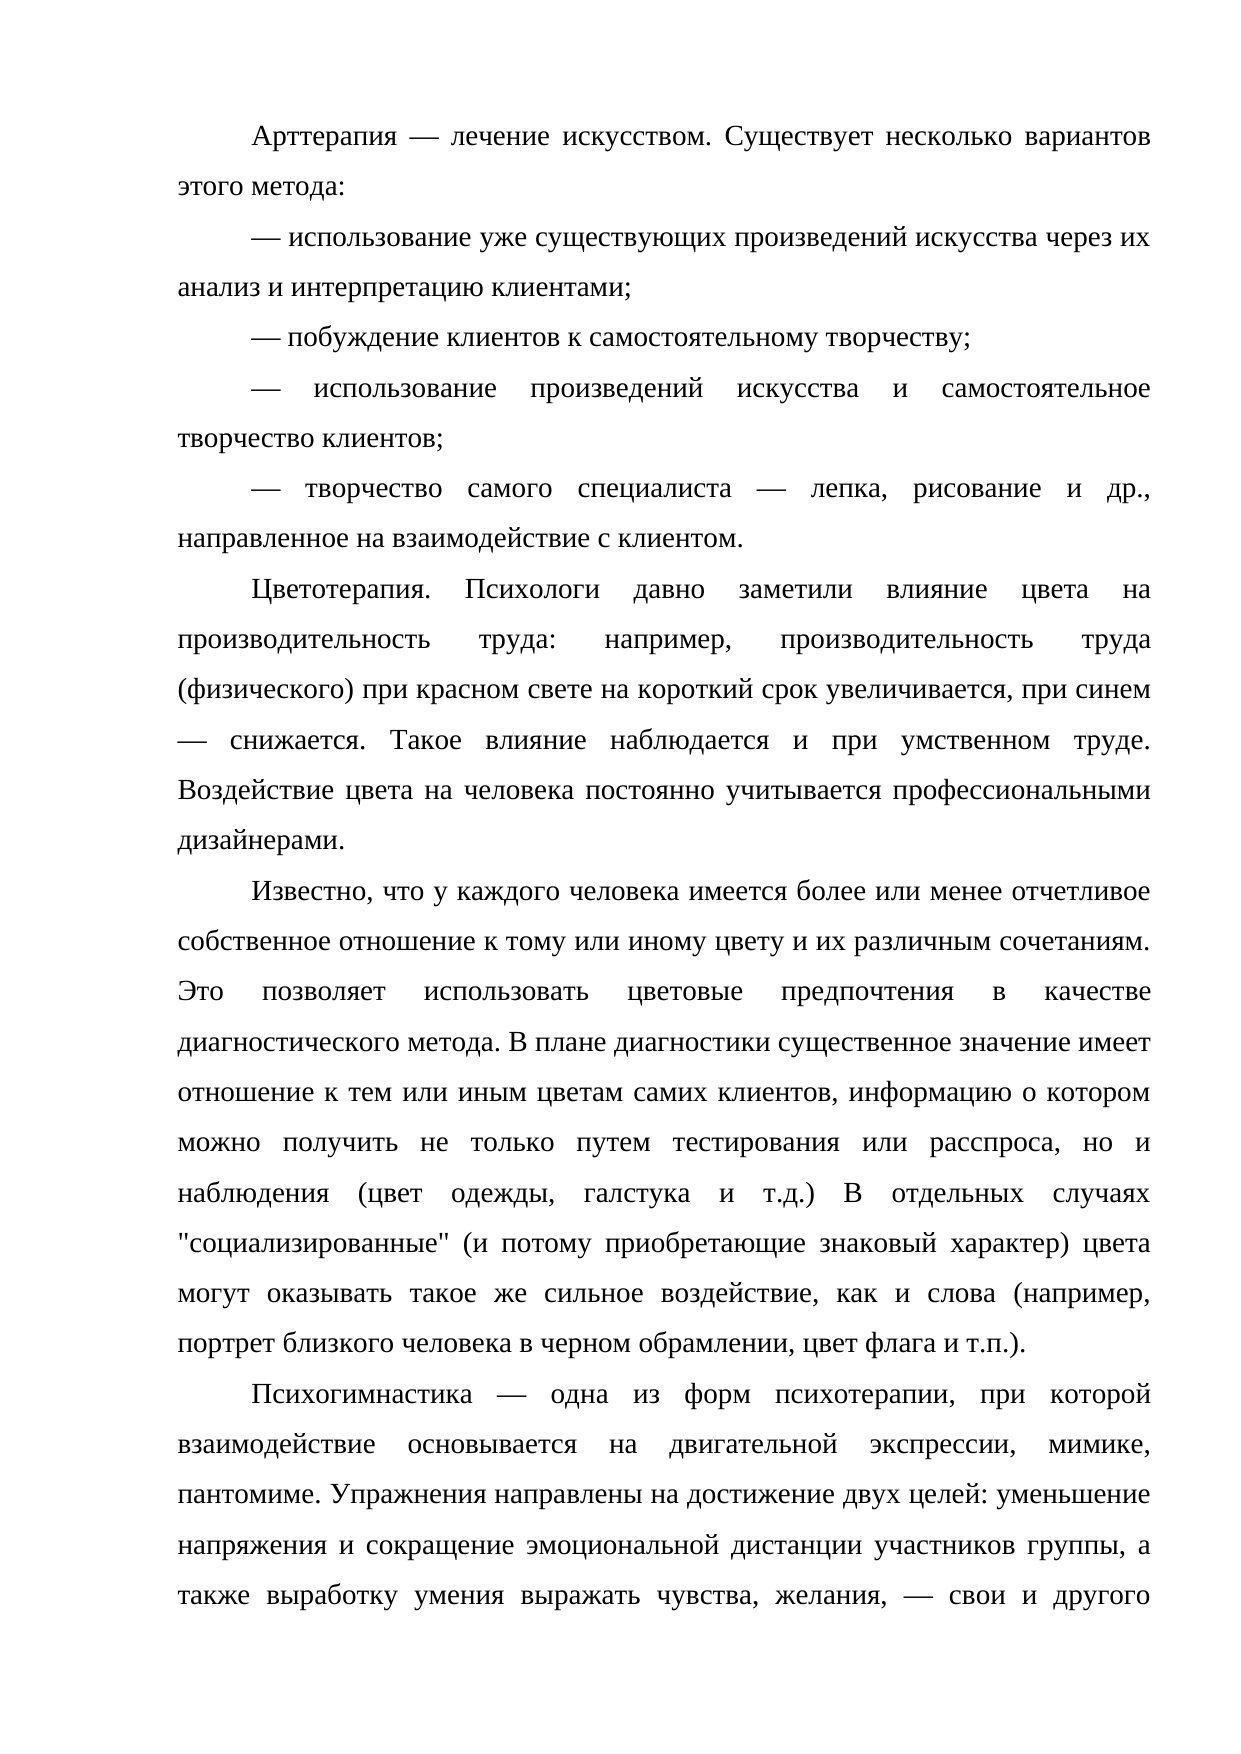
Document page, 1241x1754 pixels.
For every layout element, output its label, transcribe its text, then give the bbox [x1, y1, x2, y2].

text — творчество самого специалиста — лепка, рисование и др., направленное на взаимодействие с клиентом. [177, 470, 1152, 554]
text Известно, что у каждого человека имеется более или менее отчетливое собственное отношение к тому или иному цвету и их различным сочетаниям. Это позволяет использовать цветовые предпочтения в качестве диагностического метода. В плане диагностики существенное значение имеет отношение к тем или иным цветам самих клиентов, информацию о котором можно получить не только путем тестирования или расспроса, но и наблюдения (цвет одежды, галстука и т.д.) В отдельных случаях "социализированные" (и потому приобретающие знаковый характер) цвета могут оказывать такое же сильное воздействие, как и слова (например, портрет близкого человека в черном обрамлении, цвет флага и т.п.). [177, 873, 1152, 1359]
text Арттерапия — лечение искусством. Существует несколько вариантов этого метода: [177, 118, 1152, 202]
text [177, 1376, 1152, 1611]
text — использование уже существующих произведений искусства через их анализ и интерпретацию клиентами; [177, 219, 1152, 303]
text — побуждение клиентов к самостоятельному творчеству; [177, 319, 1152, 353]
text — использование произведений искусства и самостоятельное творчество клиентов; [177, 370, 1152, 453]
text Цветотерапия. Психологи давно заметили влияние цвета на производительность труда: например, производительность труда (физического) при красном свете на короткий срок увеличивается, при синем — снижается. Такое влияние наблюдается и при умственном труде. Воздействие цвета на человека постоянно учитывается профессиональными дизайнерами. [177, 571, 1152, 856]
